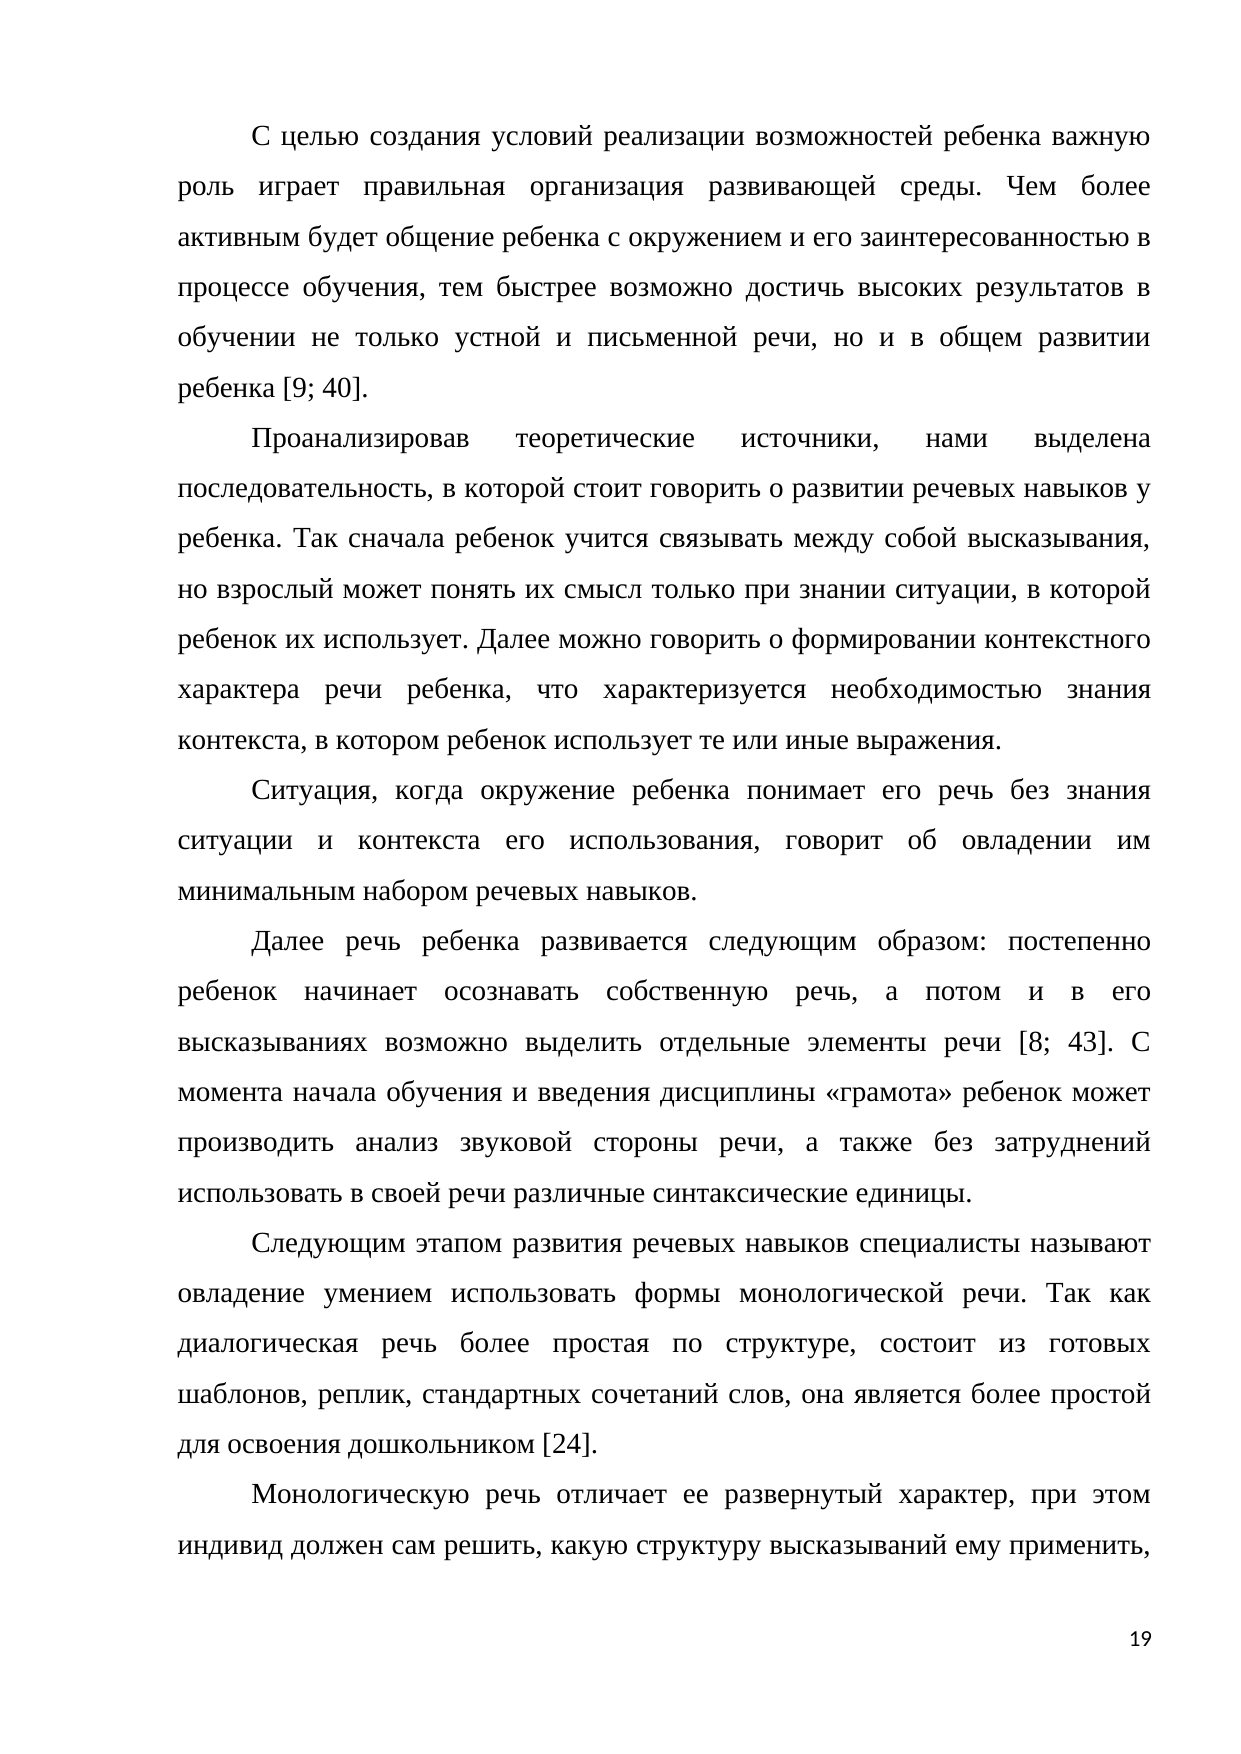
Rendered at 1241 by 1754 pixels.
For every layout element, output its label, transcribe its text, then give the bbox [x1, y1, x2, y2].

text Ситуация, когда окружение ребенка понимает его речь без знания ситуации и контекста его использования, говорит об овладении им минимальным набором речевых навыков. [177, 772, 1152, 906]
text Далее речь ребенка развивается следующим образом: постепенно ребенок начинает осознавать собственную речь, а потом и в его высказываниях возможно выделить отдельные элементы речи [8; 43]. С момента начала обучения и введения дисциплины «грамота» ребенок может производить анализ звуковой стороны речи, а также без затруднений использовать в своей речи различные синтаксические единицы. [177, 923, 1152, 1208]
text С целью создания условий реализации возможностей ребенка важную роль играет правильная организация развивающей среды. Чем более активным будет общение ребенка с окружением и его заинтересованностью в процессе обучения, тем быстрее возможно достичь высоких результатов в обучении не только устной и письменной речи, но и в общем развитии ребенка [9; 40]. [177, 118, 1152, 403]
text Следующим этапом развития речевых навыков специалисты называют овладение умением использовать формы монологической речи. Так как диалогическая речь более простая по структуре, состоит из готовых шаблонов, реплик, стандартных сочетаний слов, она является более простой для освоения дошкольником [24]. [177, 1225, 1152, 1460]
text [177, 1477, 1152, 1560]
text Проанализировав теоретические источники, нами выделена последовательность, в которой стоит говорить о развитии речевых навыков у ребенка. Так сначала ребенок учится связывать между собой высказывания, но взрослый может понять их смысл только при знании ситуации, в которой ребенок их использует. Далее можно говорить о формировании контекстного характера речи ребенка, что характеризуется необходимостью знания контекста, в котором ребенок использует те или иные выражения. [177, 420, 1152, 755]
